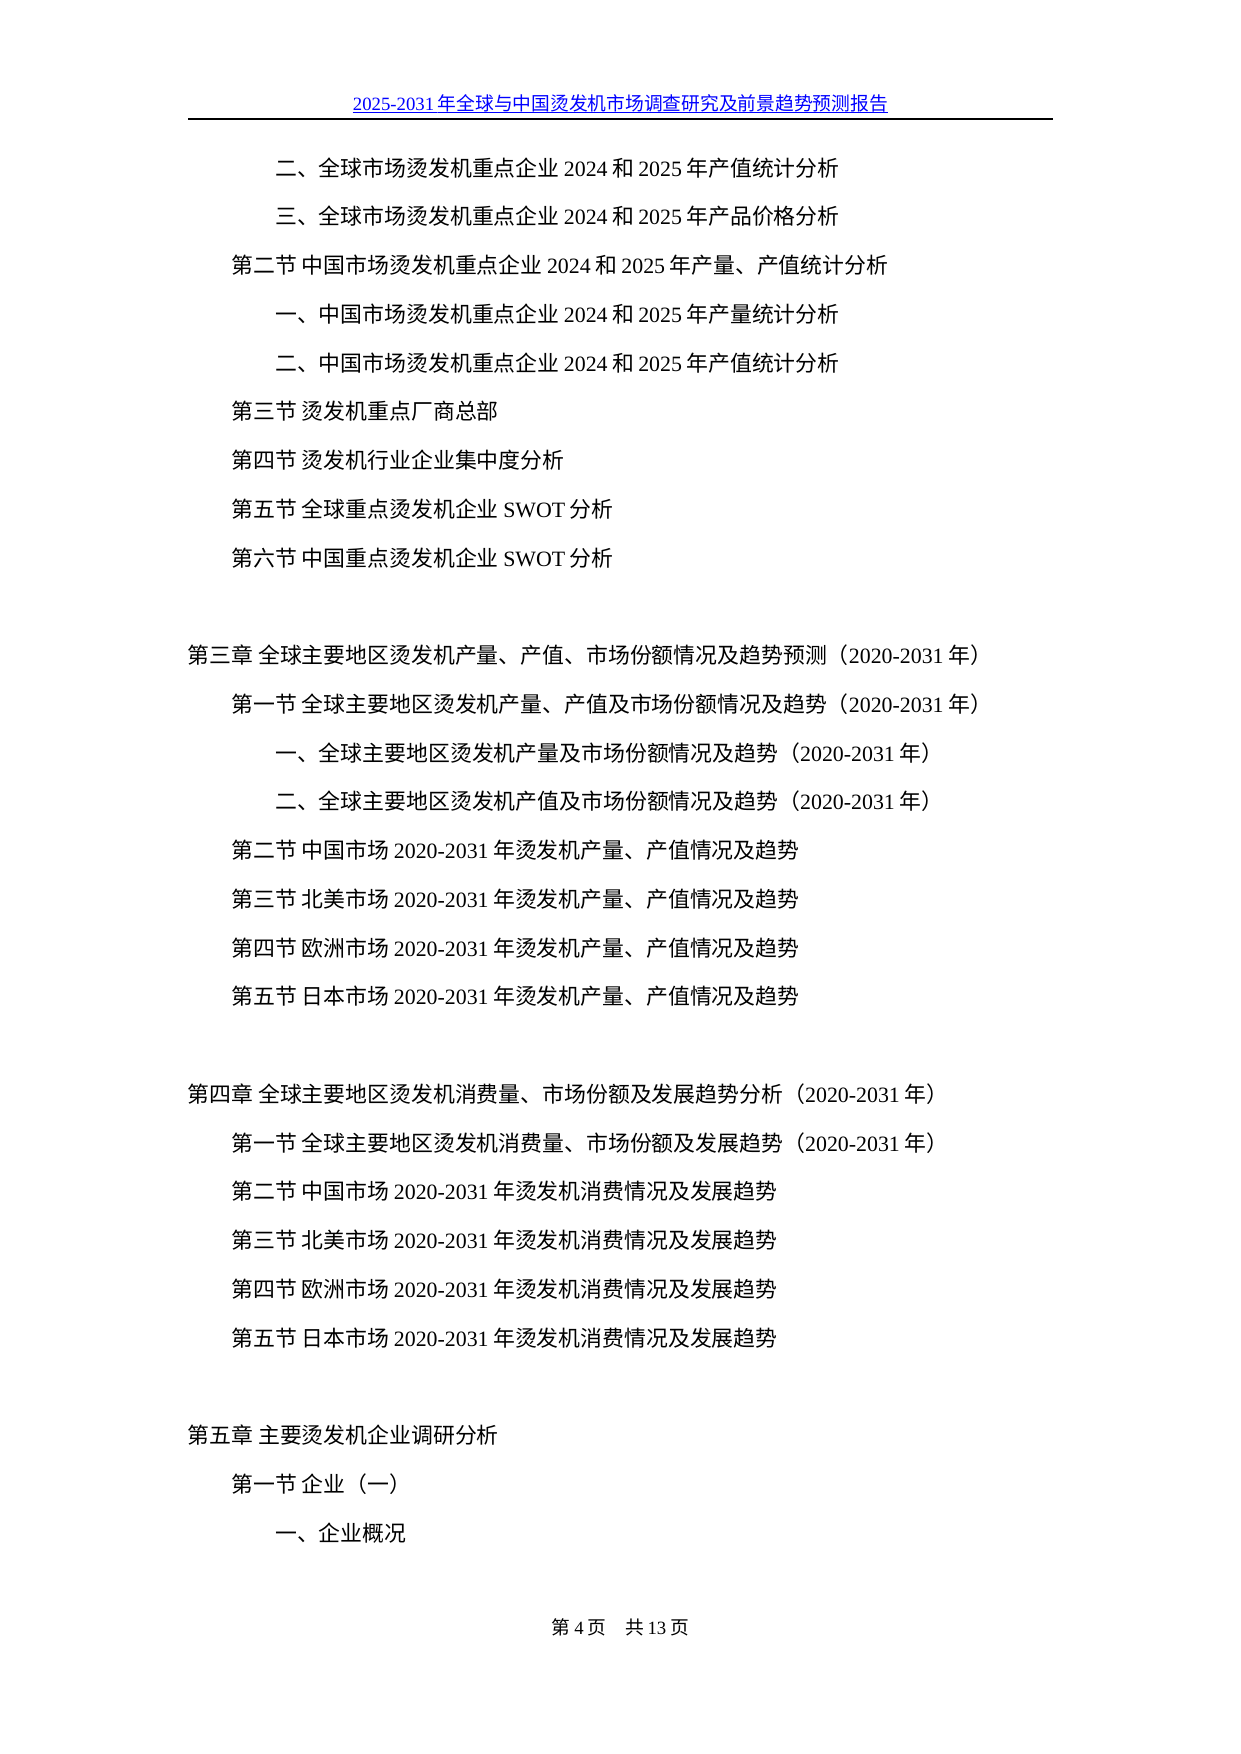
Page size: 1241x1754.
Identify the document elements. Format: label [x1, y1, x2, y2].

text [187, 150, 1053, 1548]
